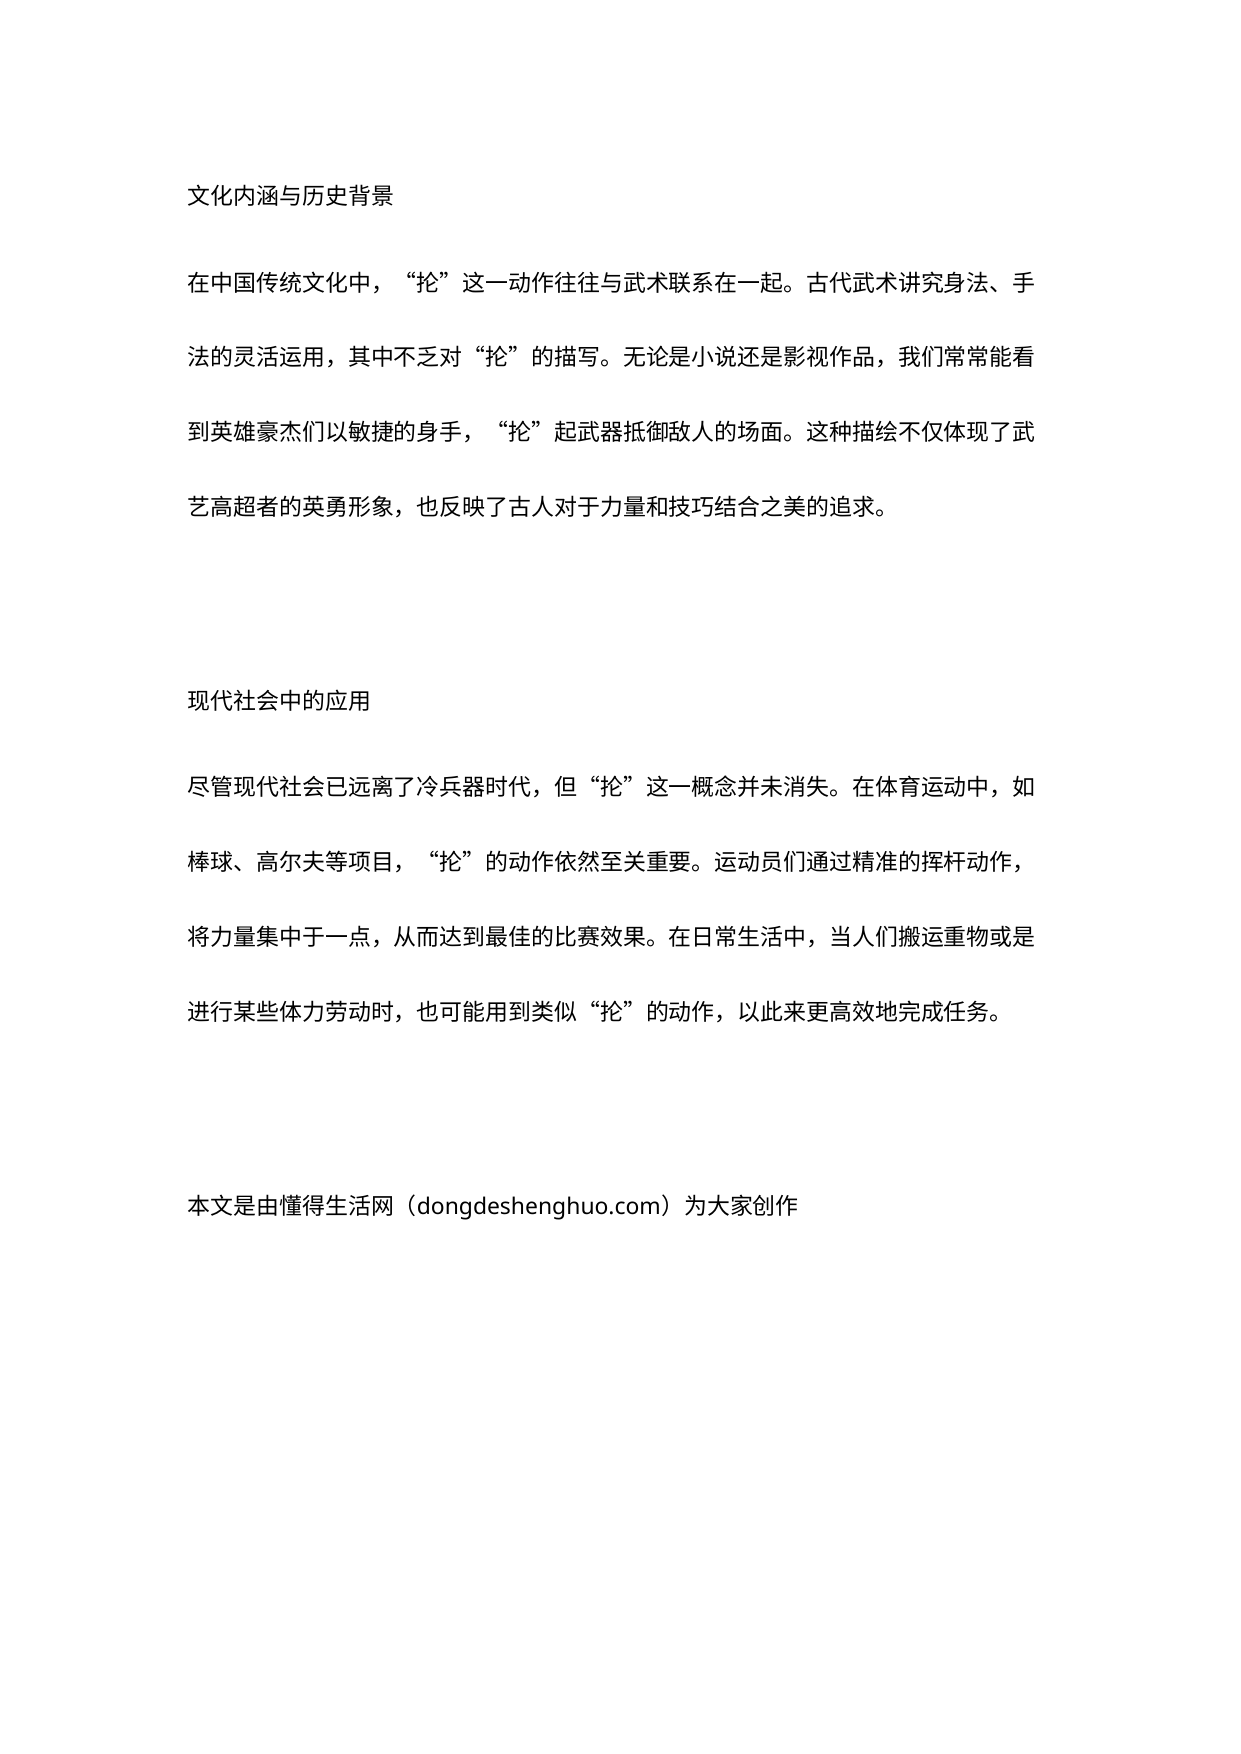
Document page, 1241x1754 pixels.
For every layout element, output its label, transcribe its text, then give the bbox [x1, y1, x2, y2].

text 尽管现代社会已远离了冷兵器时代，但“抡”这一概念并未消失。在体育运动中，如棒球、高尔夫等项目，“抡”的动作依然至关重要。运动员们通过精准的挥杆动作，将力量集中于一点，从而达到最佳的比赛效果。在日常生活中，当人们搬运重物或是进行某些体力劳动时，也可能用到类似“抡”的动作，以此来更高效地完成任务。 [187, 753, 1053, 1042]
text 在中国传统文化中，“抡”这一动作往往与武术联系在一起。古代武术讲究身法、手法的灵活运用，其中不乏对“抡”的描写。无论是小说还是影视作品，我们常常能看到英雄豪杰们以敏捷的身手，“抡”起武器抵御敌人的场面。这种描绘不仅体现了武艺高超者的英勇形象，也反映了古人对于力量和技巧结合之美的追求。 [187, 248, 1053, 538]
text 现代社会中的应用 [187, 667, 1053, 732]
text 文化内涵与历史背景 [187, 162, 1053, 227]
text 本文是由懂得生活网（dongdeshenghuo.com）为大家创作 [187, 1172, 1053, 1237]
